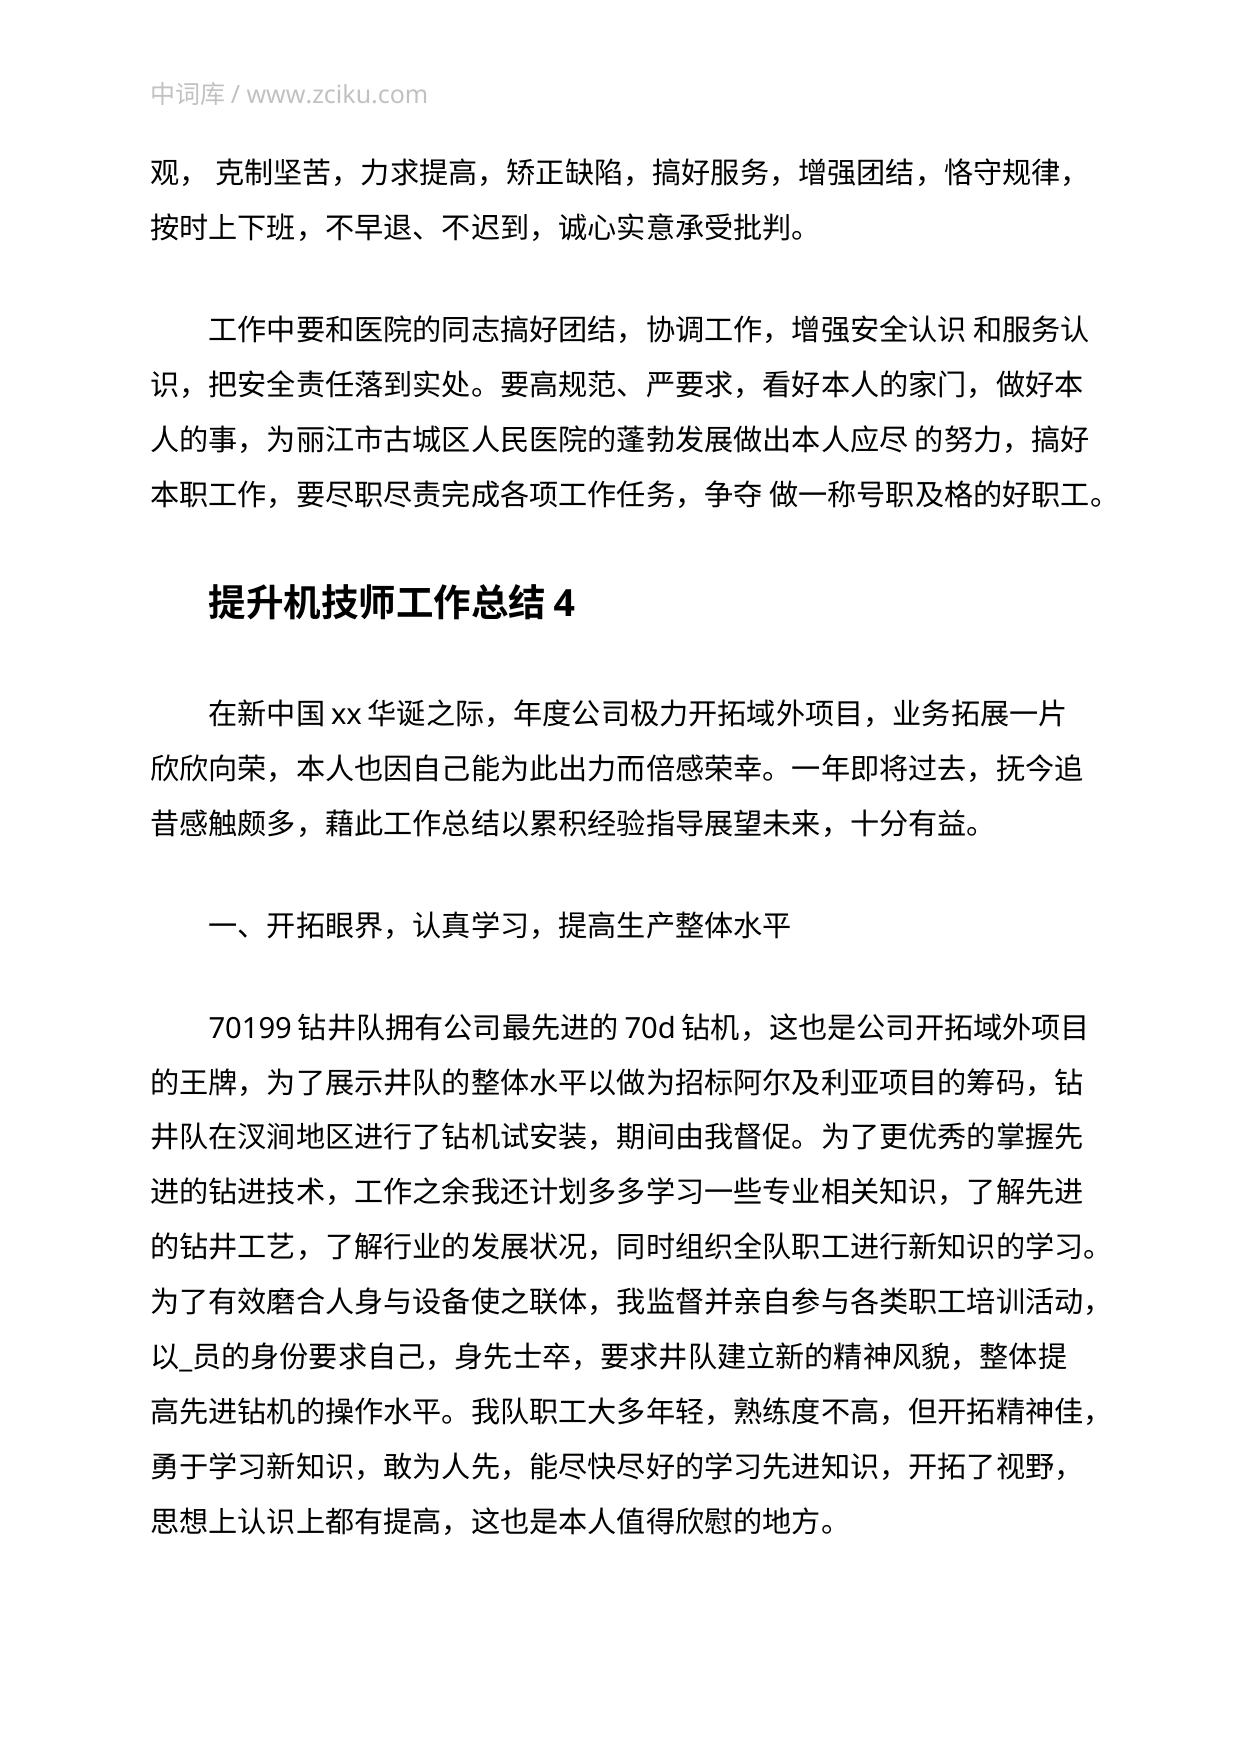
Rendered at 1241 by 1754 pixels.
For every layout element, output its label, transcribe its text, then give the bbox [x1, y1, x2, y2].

text 工作中要和医院的同志搞好团结，协调工作，增强安全认识 和服务认识，把安全责任落到实处。要高规范、严要求，看好本人的家门，做好本人的事，为丽江市古城区人民医院的蓬勃发展做出本人应尽 的努力，搞好本职工作，要尽职尽责完成各项工作任务，争夺 做一称号职及格的好职工。 [150, 307, 1090, 514]
text 70199钻井队拥有公司最先进的70d钻机，这也是公司开拓域外项目的王牌，为了展示井队的整体水平以做为招标阿尔及利亚项目的筹码，钻井队在汊涧地区进行了钻机试安装，期间由我督促。为了更优秀的掌握先进的钻进技术，工作之余我还计划多多学习一些专业相关知识，了解先进的钻井工艺，了解行业的发展状况，同时组织全队职工进行新知识的学习。为了有效磨合人身与设备使之联体，我监督并亲自参与各类职工培训活动，以_员的身份要求自己，身先士卒，要求井队建立新的精神风貌，整体提高先进钻机的操作水平。我队职工大多年轻，熟练度不高，但开拓精神佳，勇于学习新知识，敢为人先，能尽快尽好的学习先进知识，开拓了视野，思想上认识上都有提高，这也是本人值得欣慰的地方。 [150, 1004, 1090, 1541]
text 提升机技师工作总结4 [150, 573, 1090, 628]
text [150, 150, 1090, 247]
text 在新中国xx华诞之际，年度公司极力开拓域外项目，业务拓展一片欣欣向荣，本人也因自己能为此出力而倍感荣幸。一年即将过去，抚今追昔感触颇多，藉此工作总结以累积经验指导展望未来，十分有益。 [150, 691, 1090, 843]
text 一、开拓眼界，认真学习，提高生产整体水平 [150, 902, 1090, 945]
